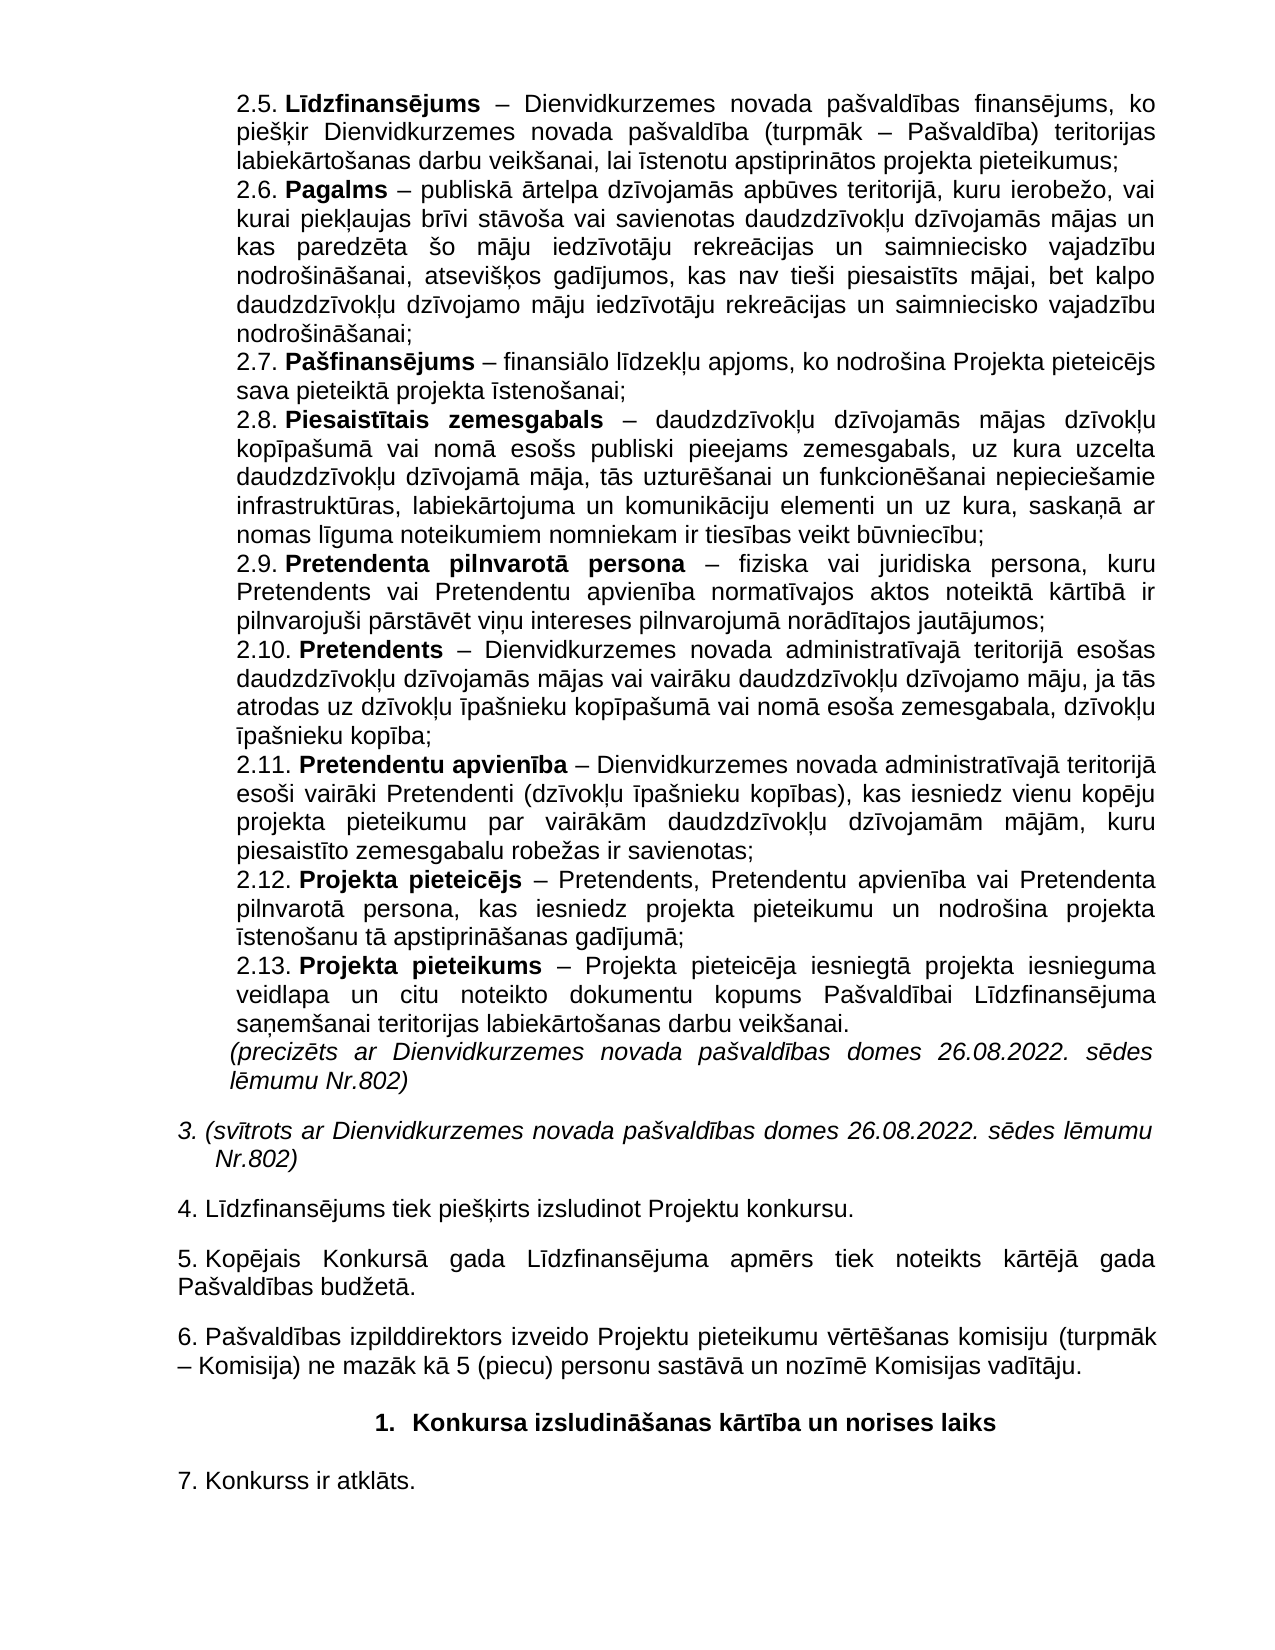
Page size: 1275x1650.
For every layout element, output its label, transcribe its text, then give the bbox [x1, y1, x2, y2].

list Konkursa izsludināšanas kārtība un norises laiks [215, 1408, 1157, 1437]
list Līdzfinansējums tiek piešķirts izsludinot Projektu konkursu. [177, 1194, 1157, 1223]
list (precizēts ar Dienvidkurzemes novada pašvaldības domes 26.08.2022. sēdes lēmumu Nr.802) [229, 1037, 1157, 1095]
list Pretendents – Dienvidkurzemes novada administratīvajā teritorijā esošas daudzdzīvokļu dzīvojamās mājas vai vairāku daudzdzīvokļu dzīvojamo māju, ja tās atrodas uz dzīvokļu īpašnieku kopīpašumā vai nomā esoša zemesgabala, dzīvokļu īpašnieku kopība; [236, 635, 1157, 750]
list Pretendentu apvienība – Dienvidkurzemes novada administratīvajā teritorijā esoši vairāki Pretendenti (dzīvokļu īpašnieku kopības), kas iesniedz vienu kopēju projekta pieteikumu par vairākām daudzdzīvokļu dzīvojamām mājām, kuru piesaistīto zemesgabalu robežas ir savienotas; [236, 750, 1157, 865]
list Pašvaldības izpilddirektors izveido Projektu pieteikumu vērtēšanas komisiju (turpmāk – Komisija) ne mazāk kā 5 (piecu) personu sastāvā un nozīmē Komisijas vadītāju. [177, 1322, 1157, 1379]
list Pagalms – publiskā ārtelpa dzīvojamās apbūves teritorijā, kuru ierobežo, vai kurai piekļaujas brīvi stāvoša vai savienotas daudzdzīvokļu dzīvojamās mājas un kas paredzēta šo māju iedzīvotāju rekreācijas un saimniecisko vajadzību nodrošināšanai, atsevišķos gadījumos, kas nav tieši piesaistīts mājai, bet kalpo daudzdzīvokļu dzīvojamo māju iedzīvotāju rekreācijas un saimniecisko vajadzību nodrošināšanai; [236, 175, 1157, 347]
list Pretendenta pilnvarotā persona – fiziska vai juridiska persona, kuru Pretendents vai Pretendentu apvienība normatīvajos aktos noteiktā kārtībā ir pilnvarojuši pārstāvēt viņu intereses pilnvarojumā norādītajos jautājumos; [236, 549, 1157, 635]
list Projekta pieteikums – Projekta pieteicēja iesniegtā projekta iesnieguma veidlapa un citu noteikto dokumentu kopums Pašvaldībai Līdzfinansējuma saņemšanai teritorijas labiekārtošanas darbu veikšanai. [236, 951, 1157, 1037]
list Projekta pieteicējs – Pretendents, Pretendentu apvienība vai Pretendenta pilnvarotā persona, kas iesniedz projekta pieteikumu un nodrošina projekta īstenošanu tā apstiprināšanas gadījumā; [236, 865, 1157, 951]
list Konkurss ir atklāts. [177, 1466, 1157, 1494]
list (svītrots ar Dienvidkurzemes novada pašvaldības domes 26.08.2022. sēdes lēmumu Nr.802) [177, 1116, 1157, 1173]
list Kopējais Konkursā gada Līdzfinansējuma apmērs tiek noteikts kārtējā gada Pašvaldības budžetā. [177, 1244, 1157, 1301]
list Līdzfinansējums – Dienvidkurzemes novada pašvaldības finansējums, ko piešķir Dienvidkurzemes novada pašvaldība (turpmāk – Pašvaldība) teritorijas labiekārtošanas darbu veikšanai, lai īstenotu apstiprinātos projekta pieteikumus; [236, 89, 1157, 175]
list Pašfinansējums – finansiālo līdzekļu apjoms, ko nodrošina Projekta pieteicējs sava pieteiktā projekta īstenošanai; [236, 347, 1157, 405]
list Piesaistītais zemesgabals – daudzdzīvokļu dzīvojamās mājas dzīvokļu kopīpašumā vai nomā esošs publiski pieejams zemesgabals, uz kura uzcelta daudzdzīvokļu dzīvojamā māja, tās uzturēšanai un funkcionēšanai nepieciešamie infrastruktūras, labiekārtojuma un komunikāciju elementi un uz kura, saskaņā ar nomas līguma noteikumiem nomniekam ir tiesības veikt būvniecību; [236, 405, 1157, 549]
